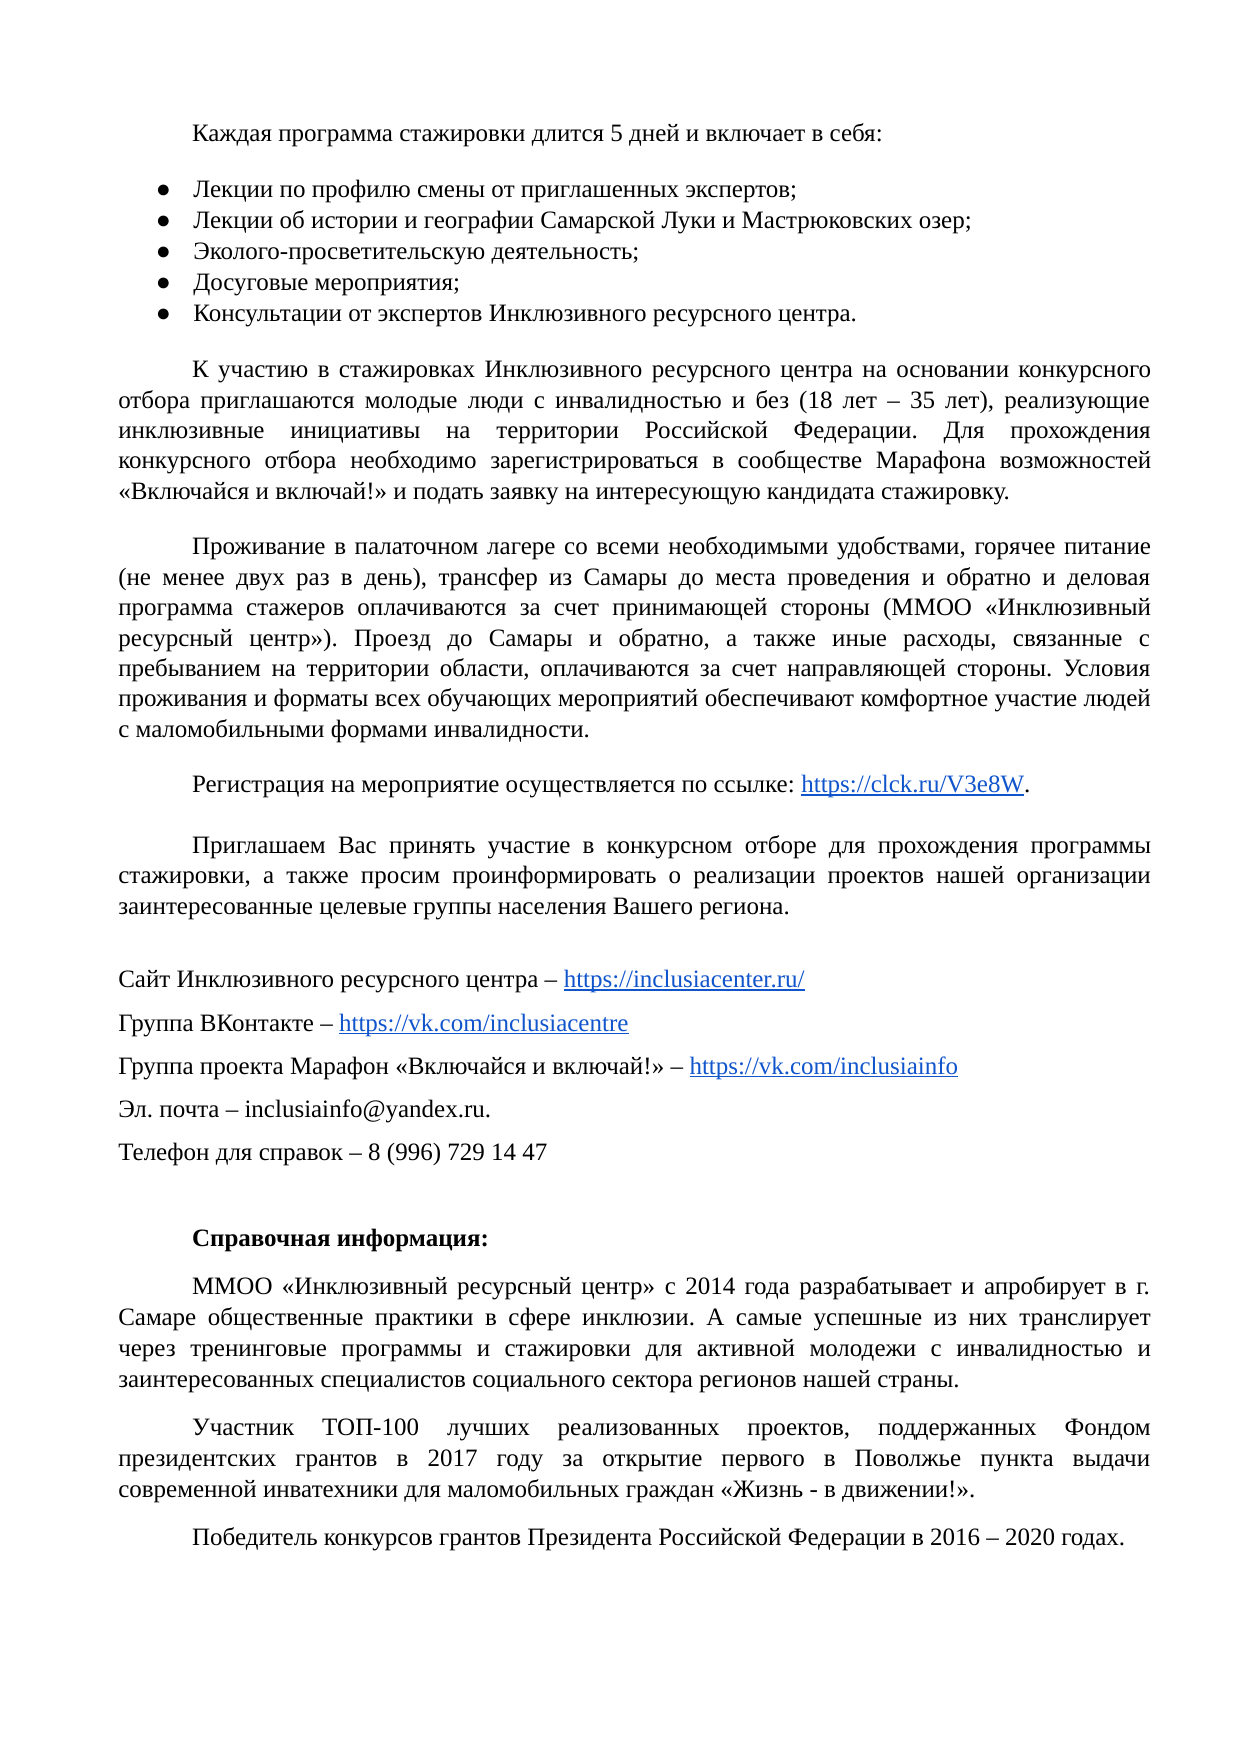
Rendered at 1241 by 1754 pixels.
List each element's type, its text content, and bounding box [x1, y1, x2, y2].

list Консультации от экспертов Инклюзивного ресурсного центра. [156, 298, 1152, 327]
text Группа проекта Марафон «Включайся и включай!» – https://vk.com/inclusiainfo [118, 1051, 1152, 1079]
text Каждая программа стажировки длится 5 дней и включает в себя: [118, 118, 1152, 147]
text Сайт Инклюзивного ресурсного центра – https://inclusiacenter.ru/ [118, 964, 1152, 993]
text К участию в стажировках Инклюзивного ресурсного центра на основании конкурсного отбора приглашаются молодые люди с инвалидностью и без (18 лет – 35 лет), реализующие инклюзивные инициативы на территории Российской Федерации. Для прохождения конкурсного отбора необходимо зарегистрироваться в сообществе Марафона возможностей «Включайся и включай!» и подать заявку на интересующую кандидата стажировку. [118, 354, 1152, 505]
list Эколого-просветительскую деятельность; [156, 236, 1152, 265]
text Справочная информация: [118, 1223, 1152, 1252]
text Группа ВКонтакте – https://vk.com/inclusiacentre [118, 1008, 1152, 1036]
list Досуговые мероприятия; [156, 267, 1152, 296]
text Регистрация на мероприятие осуществляется по ссылке: https://clck.ru/V3e8W. [118, 769, 1152, 798]
text ММОО «Инклюзивный ресурсный центр» с 2014 года разрабатывает и апробирует в г. Самаре общественные практики в сфере инклюзии. А самые успешные из них транслирует через тренинговые программы и стажировки для активной молодежи с инвалидностью и заинтересованных специалистов социального сектора регионов нашей страны. [118, 1271, 1152, 1393]
text Проживание в палаточном лагере со всеми необходимыми удобствами, горячее питание (не менее двух раз в день), трансфер из Самары до места проведения и обратно и деловая программа стажеров оплачиваются за счет принимающей стороны (ММОО «Инклюзивный ресурсный центр»). Проезд до Самары и обратно, а также иные расходы, связанные с пребыванием на территории области, оплачиваются за счет направляющей стороны. Условия проживания и форматы всех обучающих мероприятий обеспечивают комфортное участие людей с маломобильными формами инвалидности. [118, 531, 1152, 743]
text Победитель конкурсов грантов Президента Российской Федерации в 2016 – 2020 годах. [118, 1522, 1152, 1550]
text Участник ТОП-100 лучших реализованных проектов, поддержанных Фондом президентских грантов в 2017 году за открытие первого в Поволжье пункта выдачи современной инватехники для маломобильных граждан «Жизнь - в движении!». [118, 1412, 1152, 1503]
text Телефон для справок – 8 (996) 729 14 47 [118, 1137, 1152, 1166]
text Эл. почта – inclusiainfo@yandex.ru. [118, 1094, 1152, 1123]
list Лекции об истории и географии Самарской Луки и Мастрюковских озер; [156, 205, 1152, 234]
list Лекции по профилю смены от приглашенных экспертов; [156, 174, 1152, 203]
text Приглашаем Вас принять участие в конкурсном отборе для прохождения программы стажировки, а также просим проинформировать о реализации проектов нашей организации заинтересованные целевые группы населения Вашего региона. [118, 830, 1152, 920]
